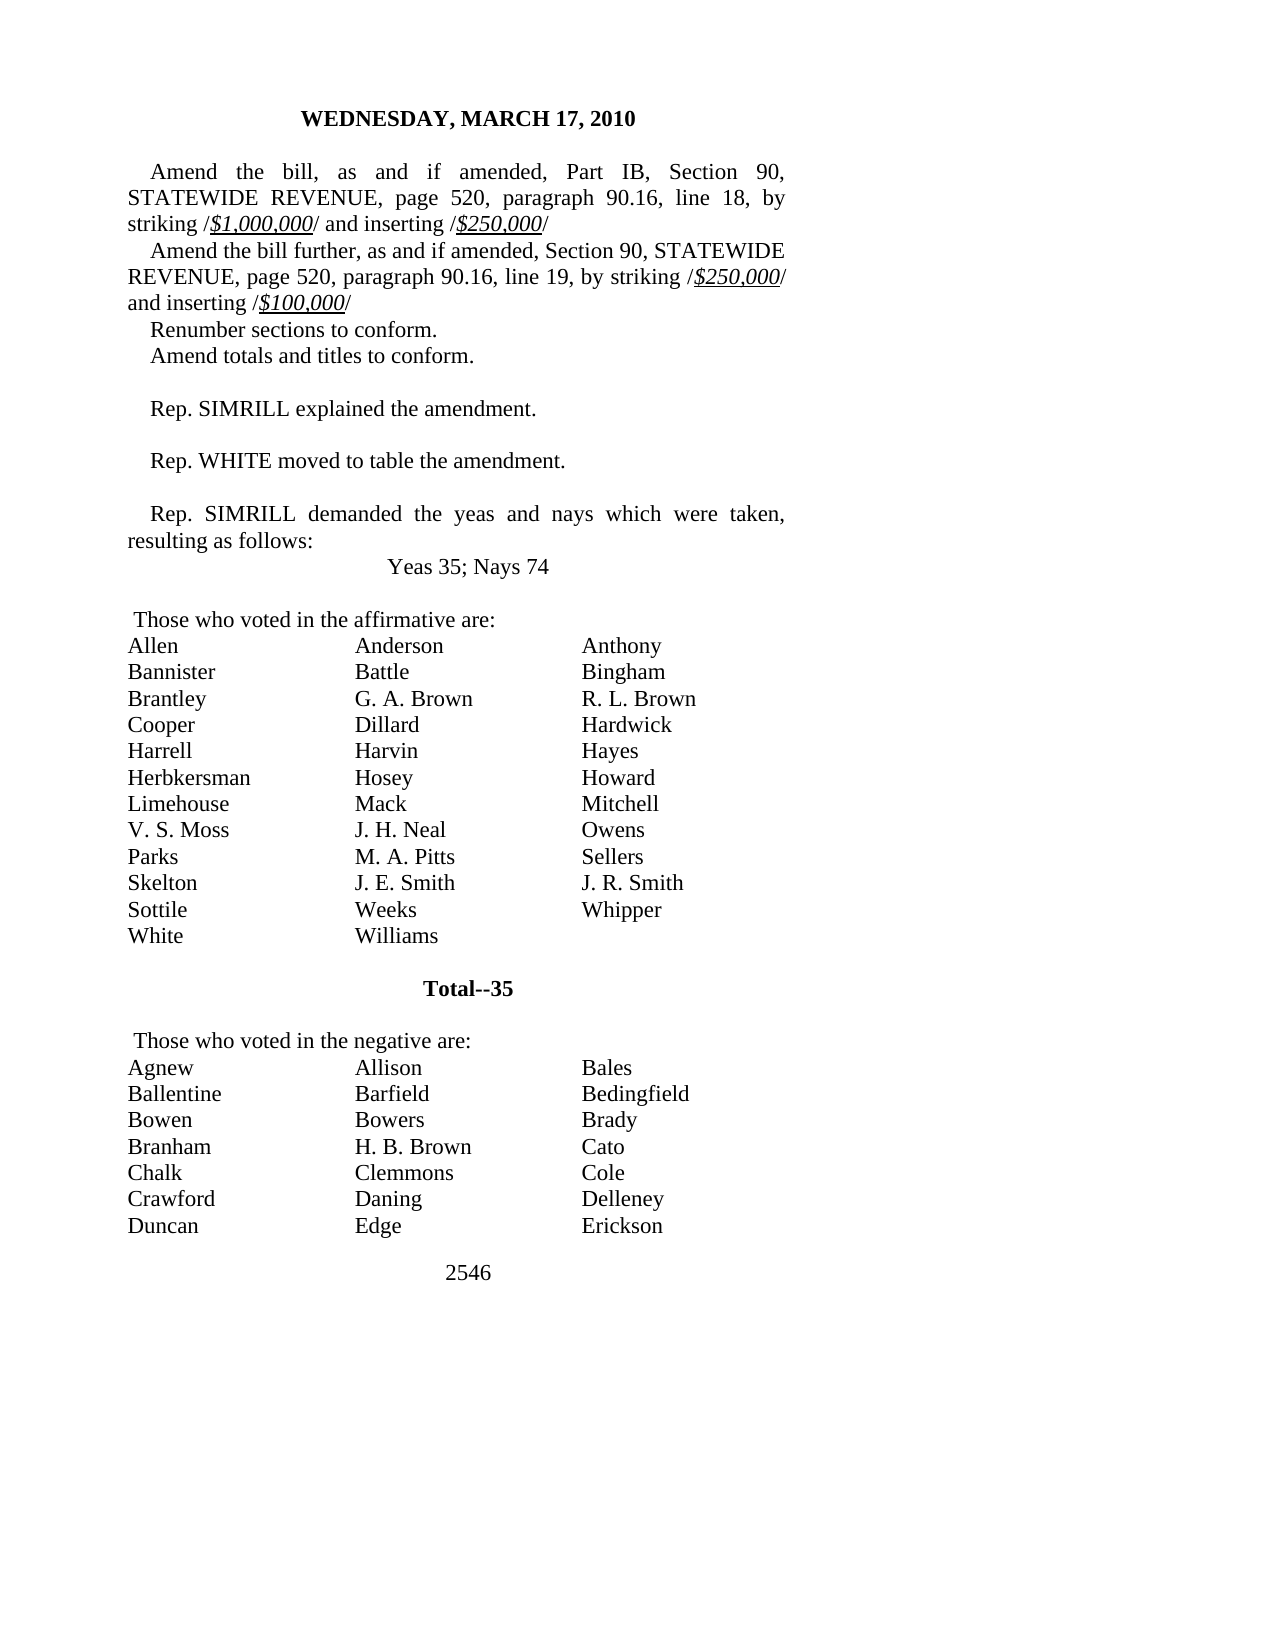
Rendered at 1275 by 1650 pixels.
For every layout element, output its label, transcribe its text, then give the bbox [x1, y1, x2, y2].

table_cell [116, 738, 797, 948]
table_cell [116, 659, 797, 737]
text Rep. SIMRILL demanded the yeas and nays which were taken, resulting as follows: [127, 500, 786, 553]
text Amend the bill, as and if amended, Part IB, Section 90, STATEWIDE REVENUE, page 520, paragraph 90.16, line 18, by striking /$1,000,000/ and inserting /$250,000/ [127, 158, 786, 237]
text Renumber sections to conform. [127, 316, 786, 342]
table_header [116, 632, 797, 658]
text Amend totals and titles to conform. [127, 342, 786, 368]
text Amend the bill further, as and if amended, Section 90, STATEWIDE REVENUE, page 520, paragraph 90.16, line 19, by striking /$250,000/ and inserting /$100,000/ [127, 237, 786, 316]
text Those who voted in the affirmative are: [127, 606, 786, 632]
text Those who voted in the negative are: [127, 1027, 786, 1054]
text Yeas 35; Nays 74 [127, 553, 786, 579]
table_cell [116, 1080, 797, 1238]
text Rep. SIMRILL explained the amendment. [127, 395, 786, 421]
text Rep. WHITE moved to table the amendment. [127, 448, 786, 474]
text Total--35 [127, 975, 786, 1001]
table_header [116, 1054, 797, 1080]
